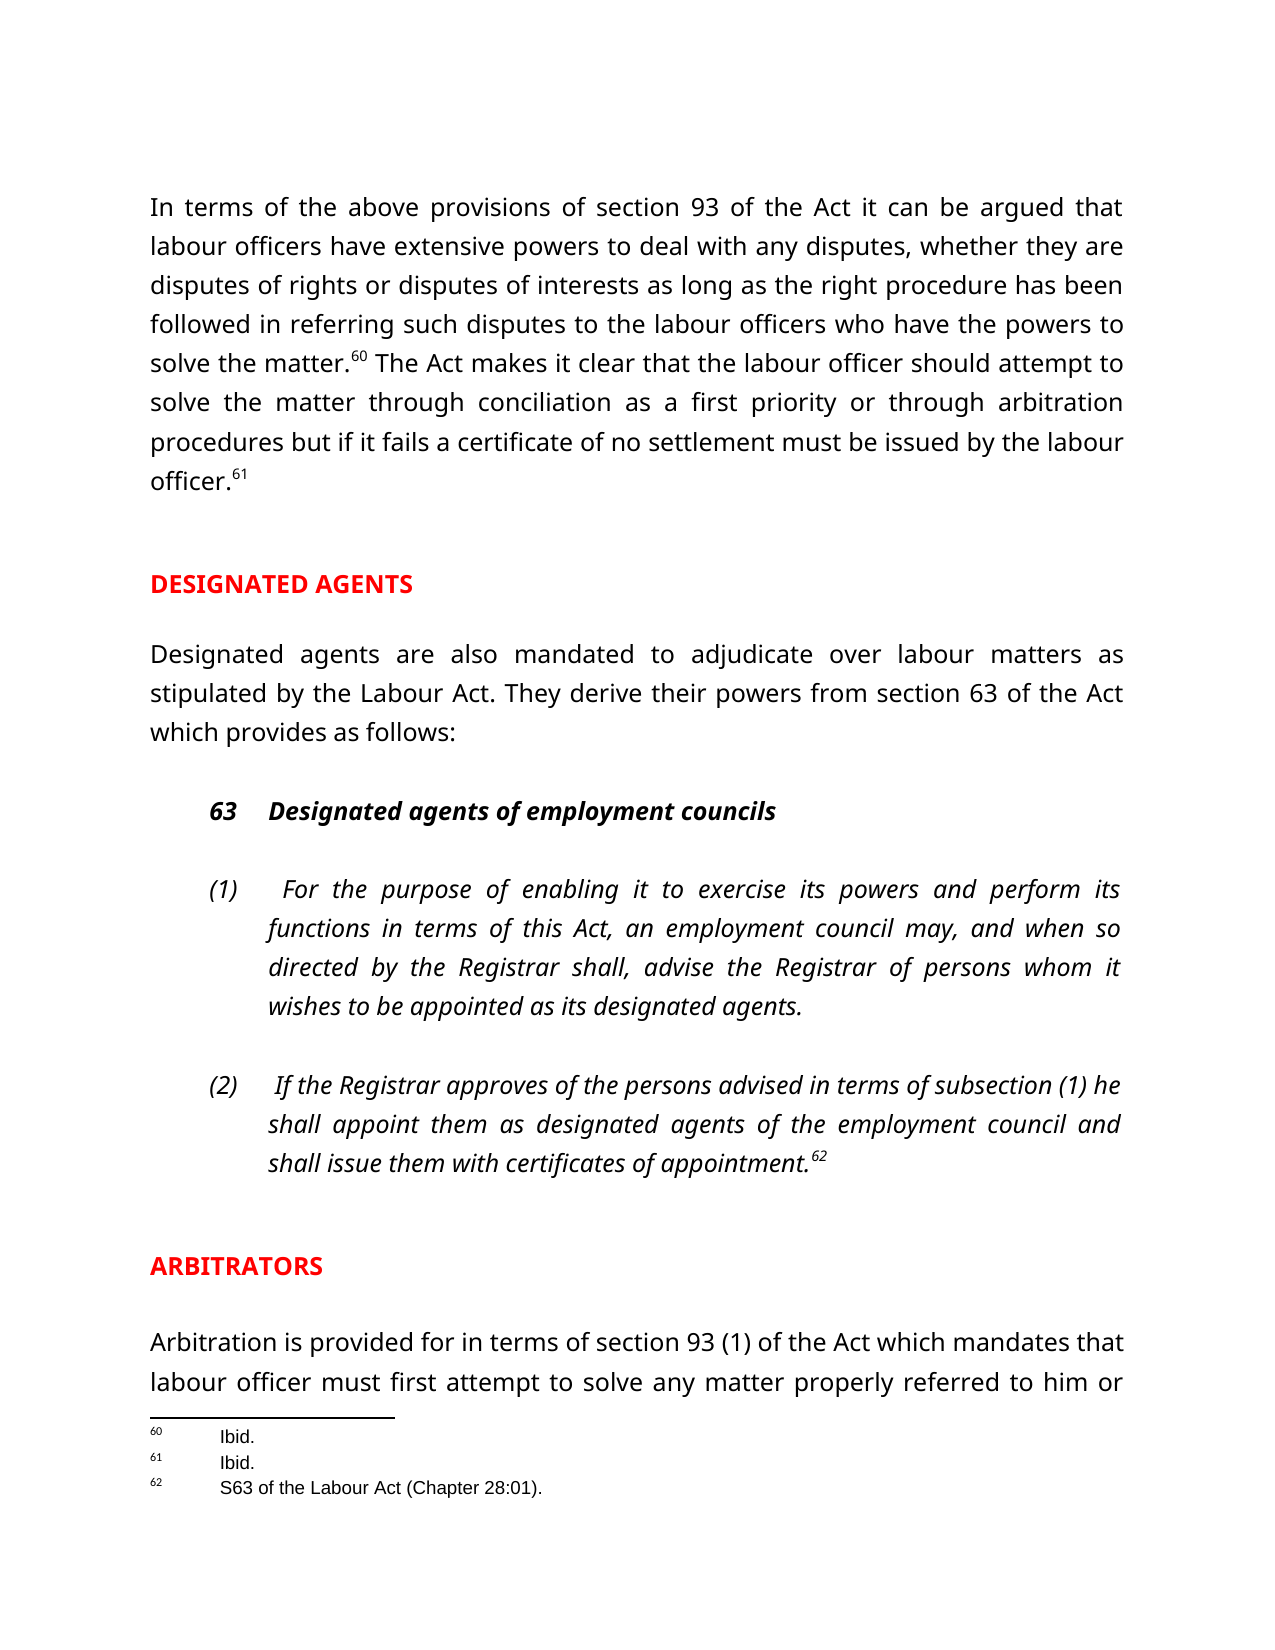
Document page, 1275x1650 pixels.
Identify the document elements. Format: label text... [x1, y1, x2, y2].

text In terms of the above provisions of section 93 of the Act it can be argued that labour officers have extensive powers to deal with any disputes, whether they are disputes of rights or disputes of interests as long as the right procedure has been followed in referring such disputes to the labour officers who have the powers to solve the matter. The Act makes it clear that the labour officer should attempt to solve the matter through conciliation as a first priority or through arbitration procedures but if it fails a certificate of no settlement must be issued by the labour officer. [150, 189, 1125, 497]
subtitle DESIGNATED AGENTS [150, 567, 1125, 601]
list For the purpose of enabling it to exercise its powers and perform its functions in terms of this Act, an employment council may, and when so directed by the Registrar shall, advise the Registrar of persons whom it wishes to be appointed as its designated agents. [209, 872, 1125, 1023]
list If the Registrar approves of the persons advised in terms of subsection (1) he shall appoint them as designated agents of the employment council and shall issue them with certificates of appointment. [209, 1067, 1125, 1180]
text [150, 1325, 1125, 1398]
list 63 Designated agents of employment councils [209, 793, 1125, 827]
text Designated agents are also mandated to adjudicate over labour matters as stipulated by the Labour Act. They derive their powers from section 63 of the Act which provides as follows: [150, 637, 1125, 749]
subtitle ARBITRATORS [150, 1249, 1125, 1283]
